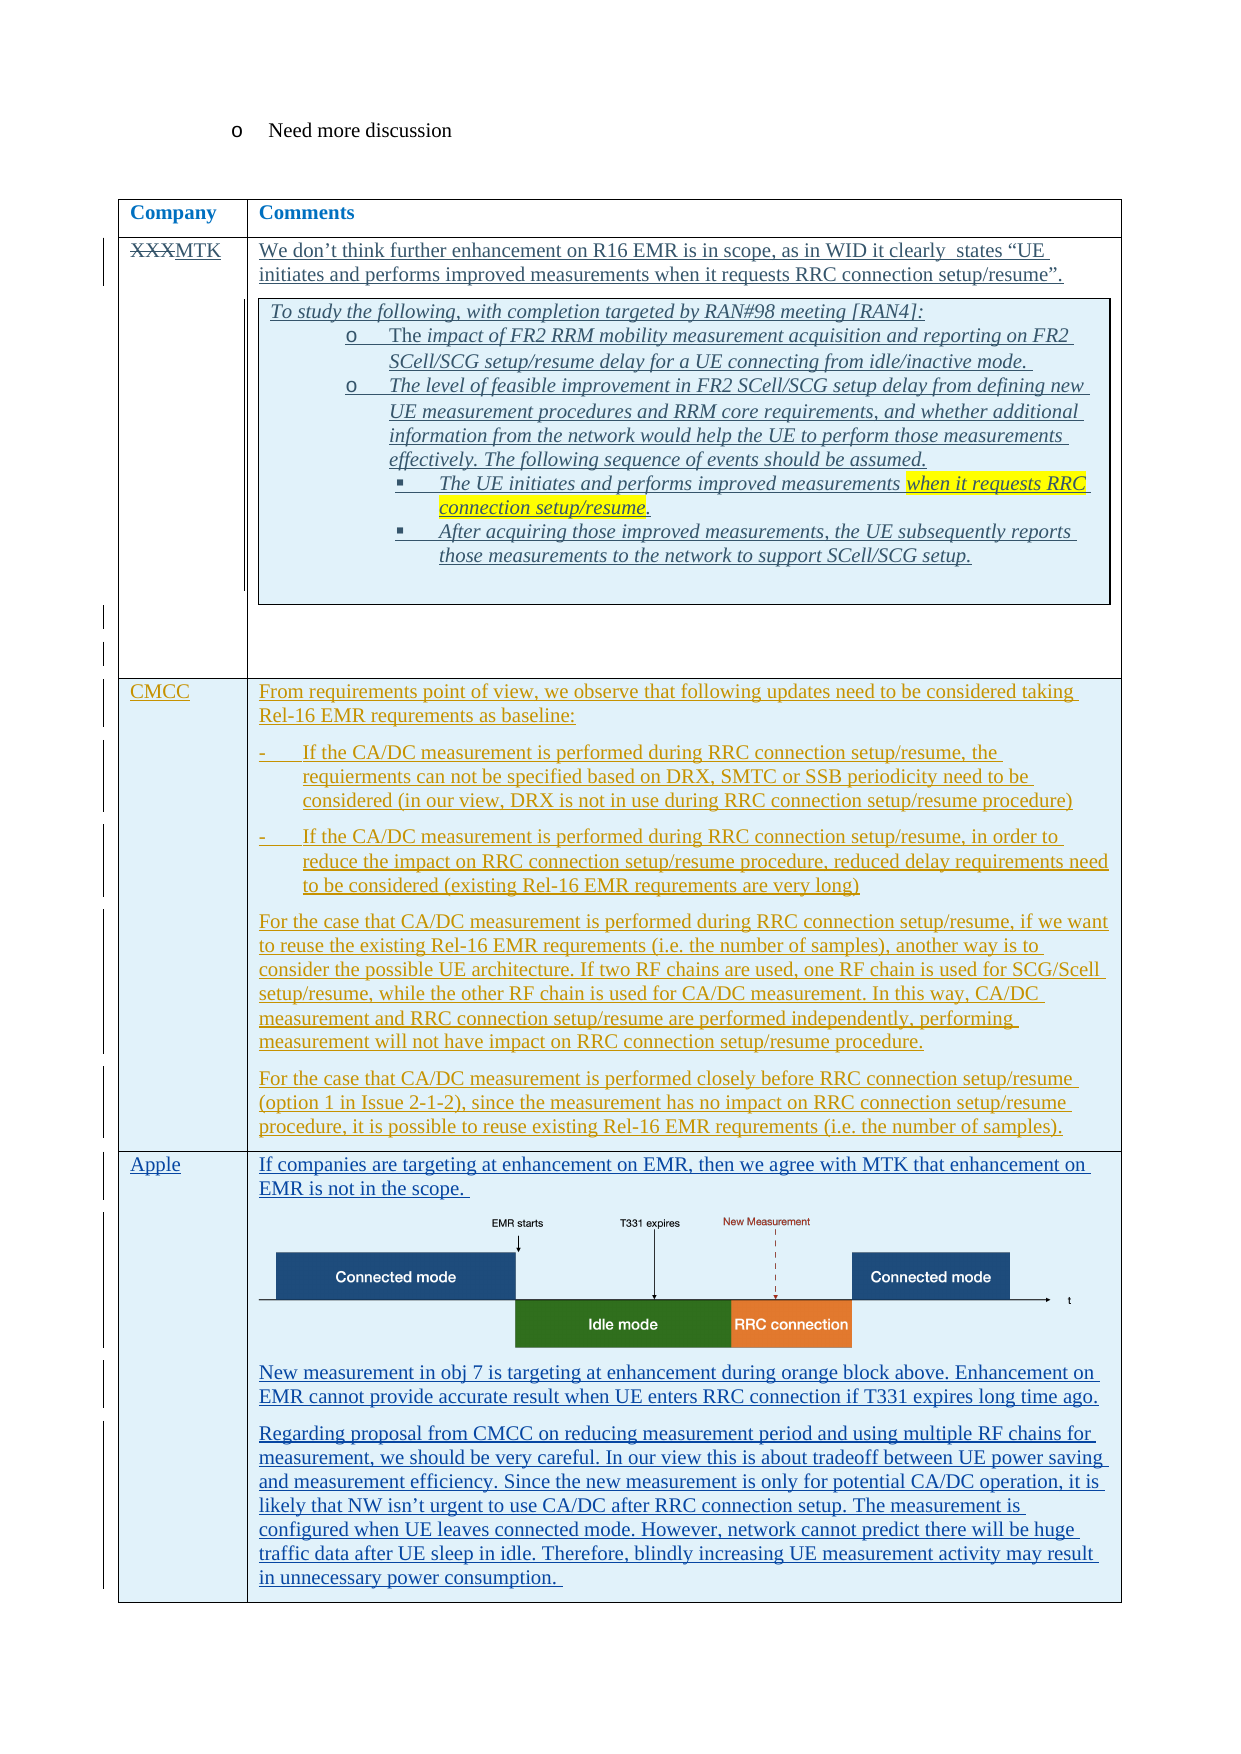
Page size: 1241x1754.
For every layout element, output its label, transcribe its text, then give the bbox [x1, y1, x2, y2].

table_header Company [119, 200, 247, 237]
table_header Comments [248, 200, 1121, 237]
picture [258, 1212, 1076, 1348]
table_cell [248, 238, 1121, 678]
list Need more discussion [231, 118, 1122, 144]
table_cell [119, 238, 247, 678]
